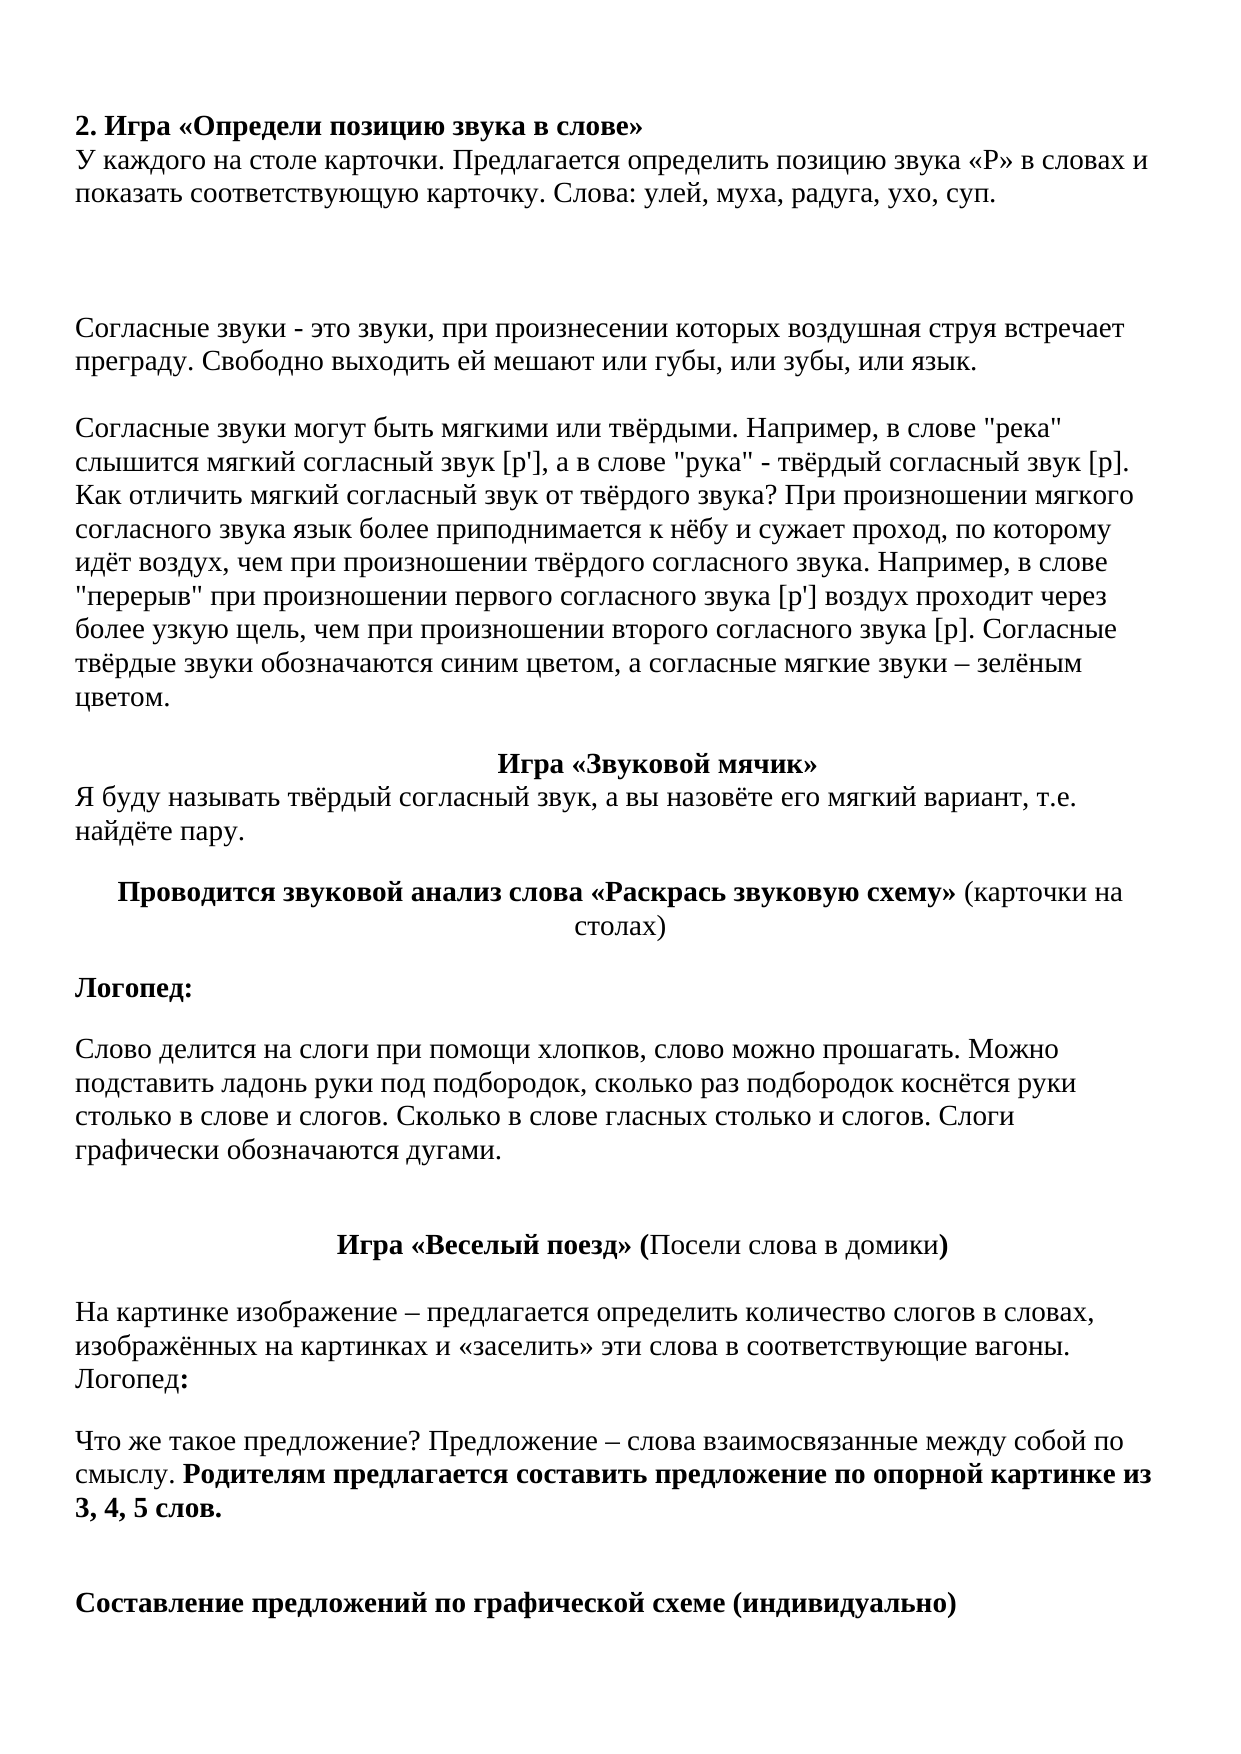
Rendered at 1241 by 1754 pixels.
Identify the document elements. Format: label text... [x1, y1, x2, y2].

text Игра «Веселый поезд» (Посели слова в домики) [112, 1194, 1165, 1261]
text Я буду называть твёрдый согласный звук, а вы назовёте его мягкий вариант, т.е. найдёте пару. [75, 779, 1165, 846]
text Что же такое предложение? Предложение – слова взаимосвязанные между собой по смыслу. Родителям предлагается составить предложение по опорной картинке из 3, 4, 5 слов. [75, 1423, 1165, 1585]
text Слово делится на слоги при помощи хлопков, слово можно прошагать. Можно подставить ладонь руки под подбородок, сколько раз подбородок коснётся руки столько в слове и слогов. Сколько в слове гласных столько и слогов. Слоги графически обозначаются дугами. [75, 1031, 1165, 1166]
text Составление предложений по графической схеме (индивидуально) [75, 1585, 1165, 1619]
text На картинке изображение – предлагается определить количество слогов в словах, изображённых на картинках и «заселить» эти слова в соответствующие вагоны. Логопед: [75, 1261, 1165, 1395]
text У каждого на столе карточки. Предлагается определить позицию звука «Р» в словах и показать соответствующую карточку. Слова: улей, муха, радуга, ухо, суп. Согласные звуки - это звуки, при произнесении которых воздушная струя встречает преграду. Свободно выходить ей мешают или губы, или зубы, или язык. [75, 142, 1165, 377]
text Игра «Звуковой мячик» [150, 712, 1165, 779]
text Проводится звуковой анализ слова «Раскрась звуковую схему» (карточки на столах) [75, 874, 1165, 942]
text Согласные звуки могут быть мягкими или твёрдыми. Например, в слове "река" слышится мягкий согласный звук [р'], а в слове "рука" - твёрдый согласный звук [р]. Как отличить мягкий согласный звук от твёрдого звука? При произношении мягкого согласного звука язык более приподнимается к нёбу и сужает проход, по которому идёт воздух, чем при произношении твёрдого согласного звука. Например, в слове "перерыв" при произношении первого согласного звука [р'] воздух проходит через более узкую щель, чем при произношении второго согласного звука [р]. Согласные твёрдые звуки обозначаются синим цветом, а согласные мягкие звуки – зелёным цветом. [75, 377, 1165, 712]
text 2. Игра «Определи позицию звука в слове» [75, 75, 1165, 142]
text Логопед: [75, 970, 1165, 1003]
